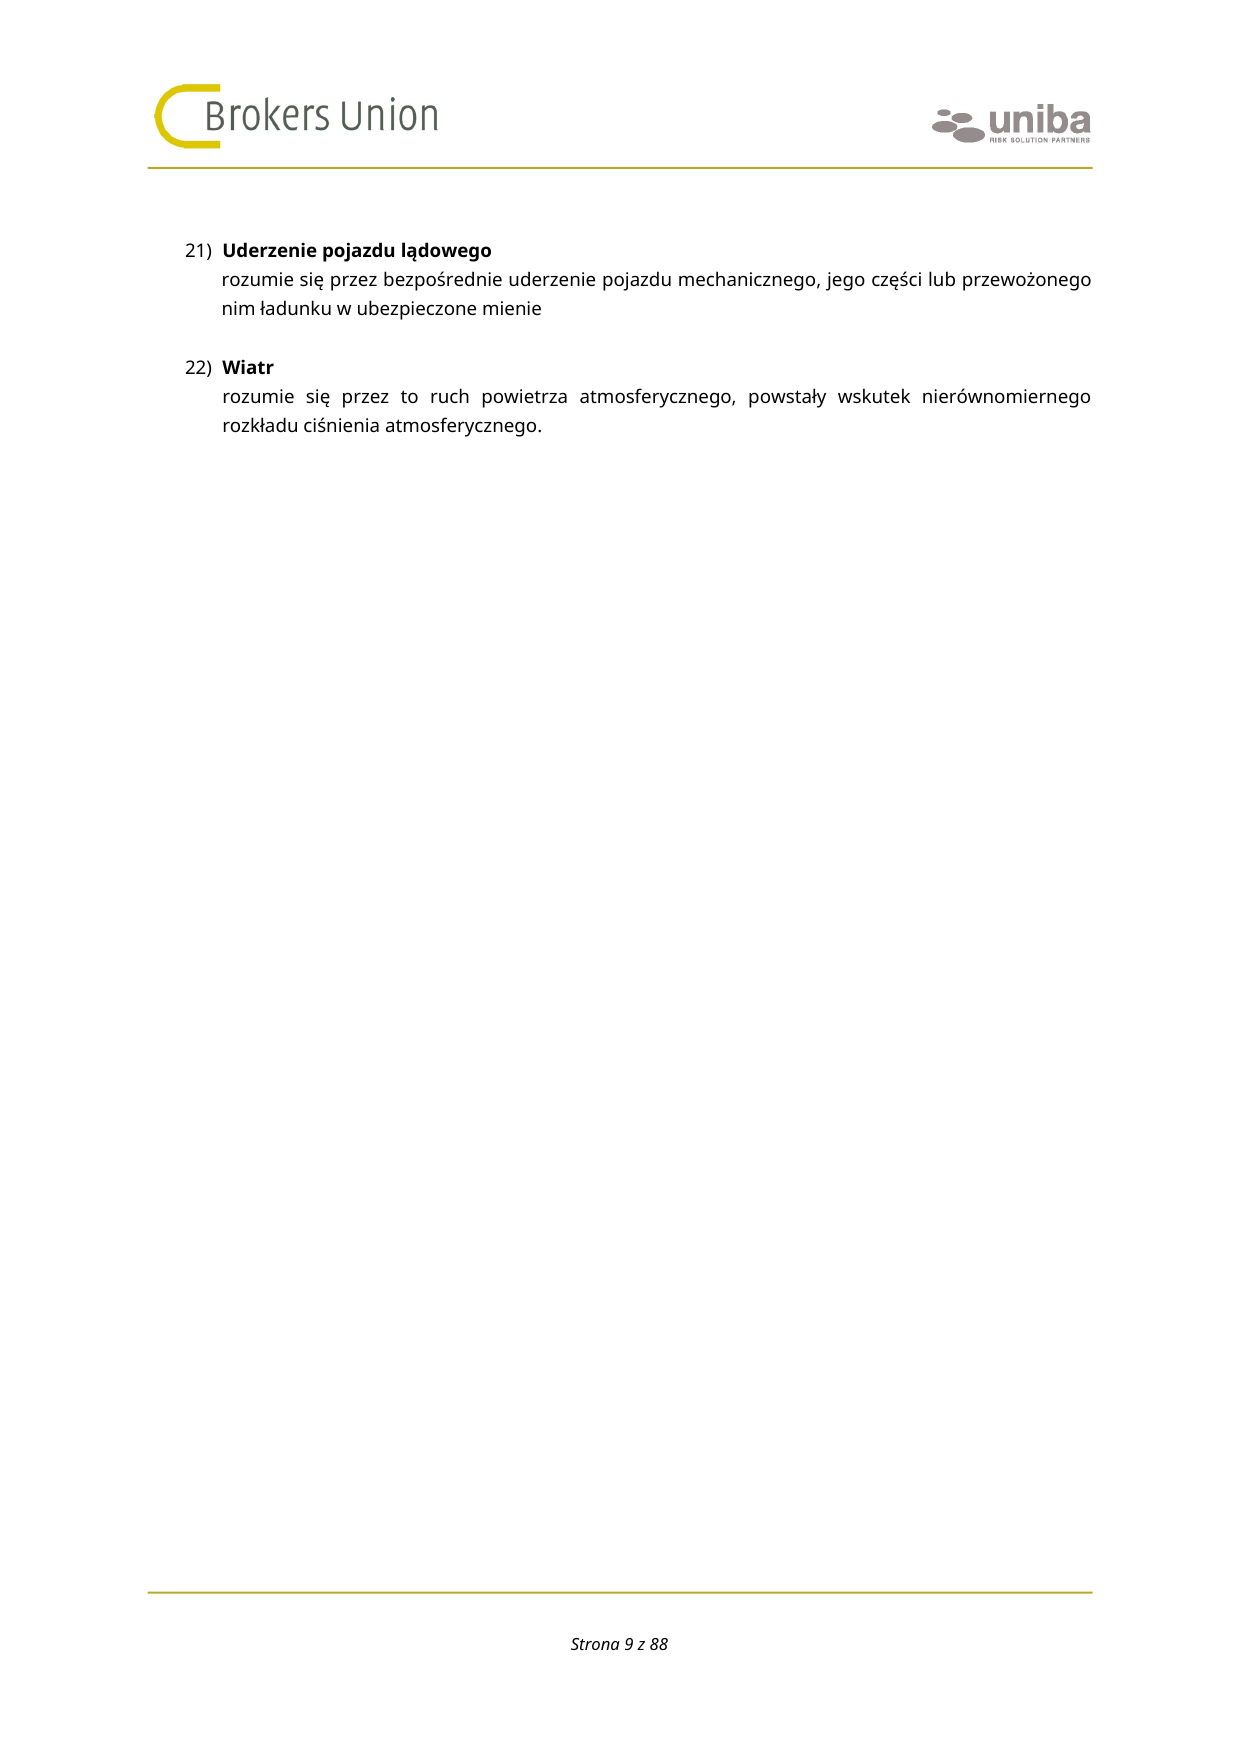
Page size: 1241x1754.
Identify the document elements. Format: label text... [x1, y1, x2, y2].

list Wiatr [185, 354, 1093, 380]
text rozumie się przez to ruch powietrza atmosferycznego, powstały wskutek nierównomiernego rozkładu ciśnienia atmosferycznego. [222, 383, 1093, 438]
list Uderzenie pojazdu lądowego [185, 237, 1093, 263]
text rozumie się przez bezpośrednie uderzenie pojazdu mechanicznego, jego części lub przewożonego nim ładunku w ubezpieczone mienie [221, 266, 1093, 321]
